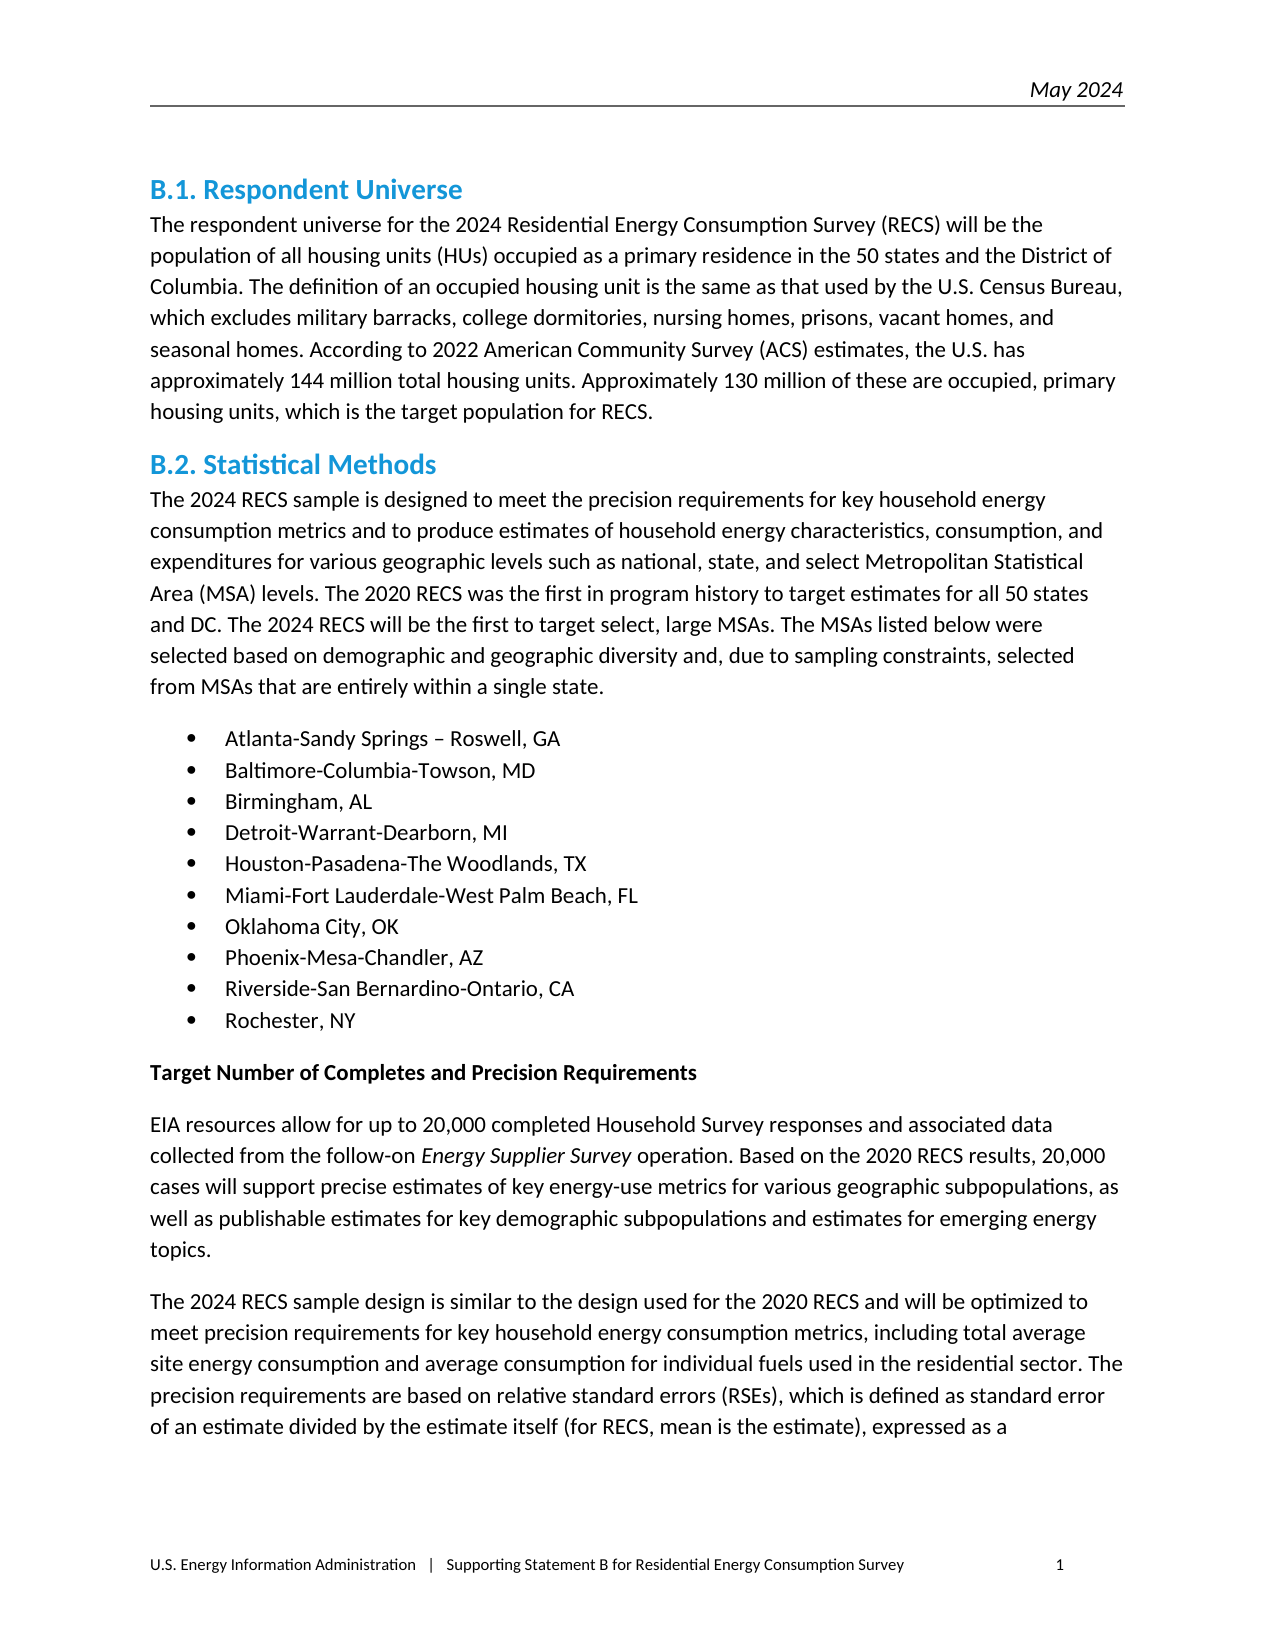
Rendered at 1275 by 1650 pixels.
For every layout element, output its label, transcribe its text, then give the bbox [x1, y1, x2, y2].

text Target Number of Completes and Precision Requirements [150, 1054, 1125, 1086]
list Detroit-Warrant-Dearborn, MI [187, 815, 1125, 846]
text The respondent universe for the 2024 Residential Energy Consumption Survey (RECS) will be the population of all housing units (HUs) occupied as a primary residence in the 50 states and the District of Columbia. The definition of an occupied housing unit is the same as that used by the U.S. Census Bureau, which excludes military barracks, college dormitories, nursing homes, prisons, vacant homes, and seasonal homes. According to 2022 American Community Survey (ACS) estimates, the U.S. has approximately 144 million total housing units. Approximately 130 million of these are occupied, primary housing units, which is the target population for RECS. [150, 206, 1125, 425]
text The 2024 RECS sample is designed to meet the precision requirements for key household energy consumption metrics and to produce estimates of household energy characteristics, consumption, and expenditures for various geographic levels such as national, state, and select Metropolitan Statistical Area (MSA) levels. The 2020 RECS was the first in program history to target estimates for all 50 states and DC. The 2024 RECS will be the first to target select, large MSAs. The MSAs listed below were selected based on demographic and geographic diversity and, due to sampling constraints, selected from MSAs that are entirely within a single state. [150, 482, 1125, 700]
list Atlanta-Sandy Springs – Roswell, GA [187, 721, 1125, 752]
list Houston-Pasadena-The Woodlands, TX [187, 846, 1125, 877]
list Riverside-San Bernardino-Ontario, CA [187, 971, 1125, 1002]
list Miami-Fort Lauderdale-West Palm Beach, FL [187, 877, 1125, 909]
list Birmingham, AL [187, 784, 1125, 815]
list Baltimore-Columbia-Towson, MD [187, 752, 1125, 784]
list Phoenix-Mesa-Chandler, AZ [187, 940, 1125, 971]
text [150, 1284, 1125, 1440]
list Oklahoma City, OK [187, 909, 1125, 940]
list Rochester, NY [187, 1002, 1125, 1034]
text EIA resources allow for up to 20,000 completed Household Survey responses and associated data collected from the follow-on Energy Supplier Survey operation. Based on the 2020 RECS results, 20,000 cases will support precise estimates of key energy-use metrics for various geographic subpopulations, as well as publishable estimates for key demographic subpopulations and estimates for emerging energy topics. [150, 1107, 1125, 1263]
subtitle B.2. Statistical Methods [150, 446, 1125, 482]
subtitle B.1. Respondent Universe [150, 171, 1125, 206]
